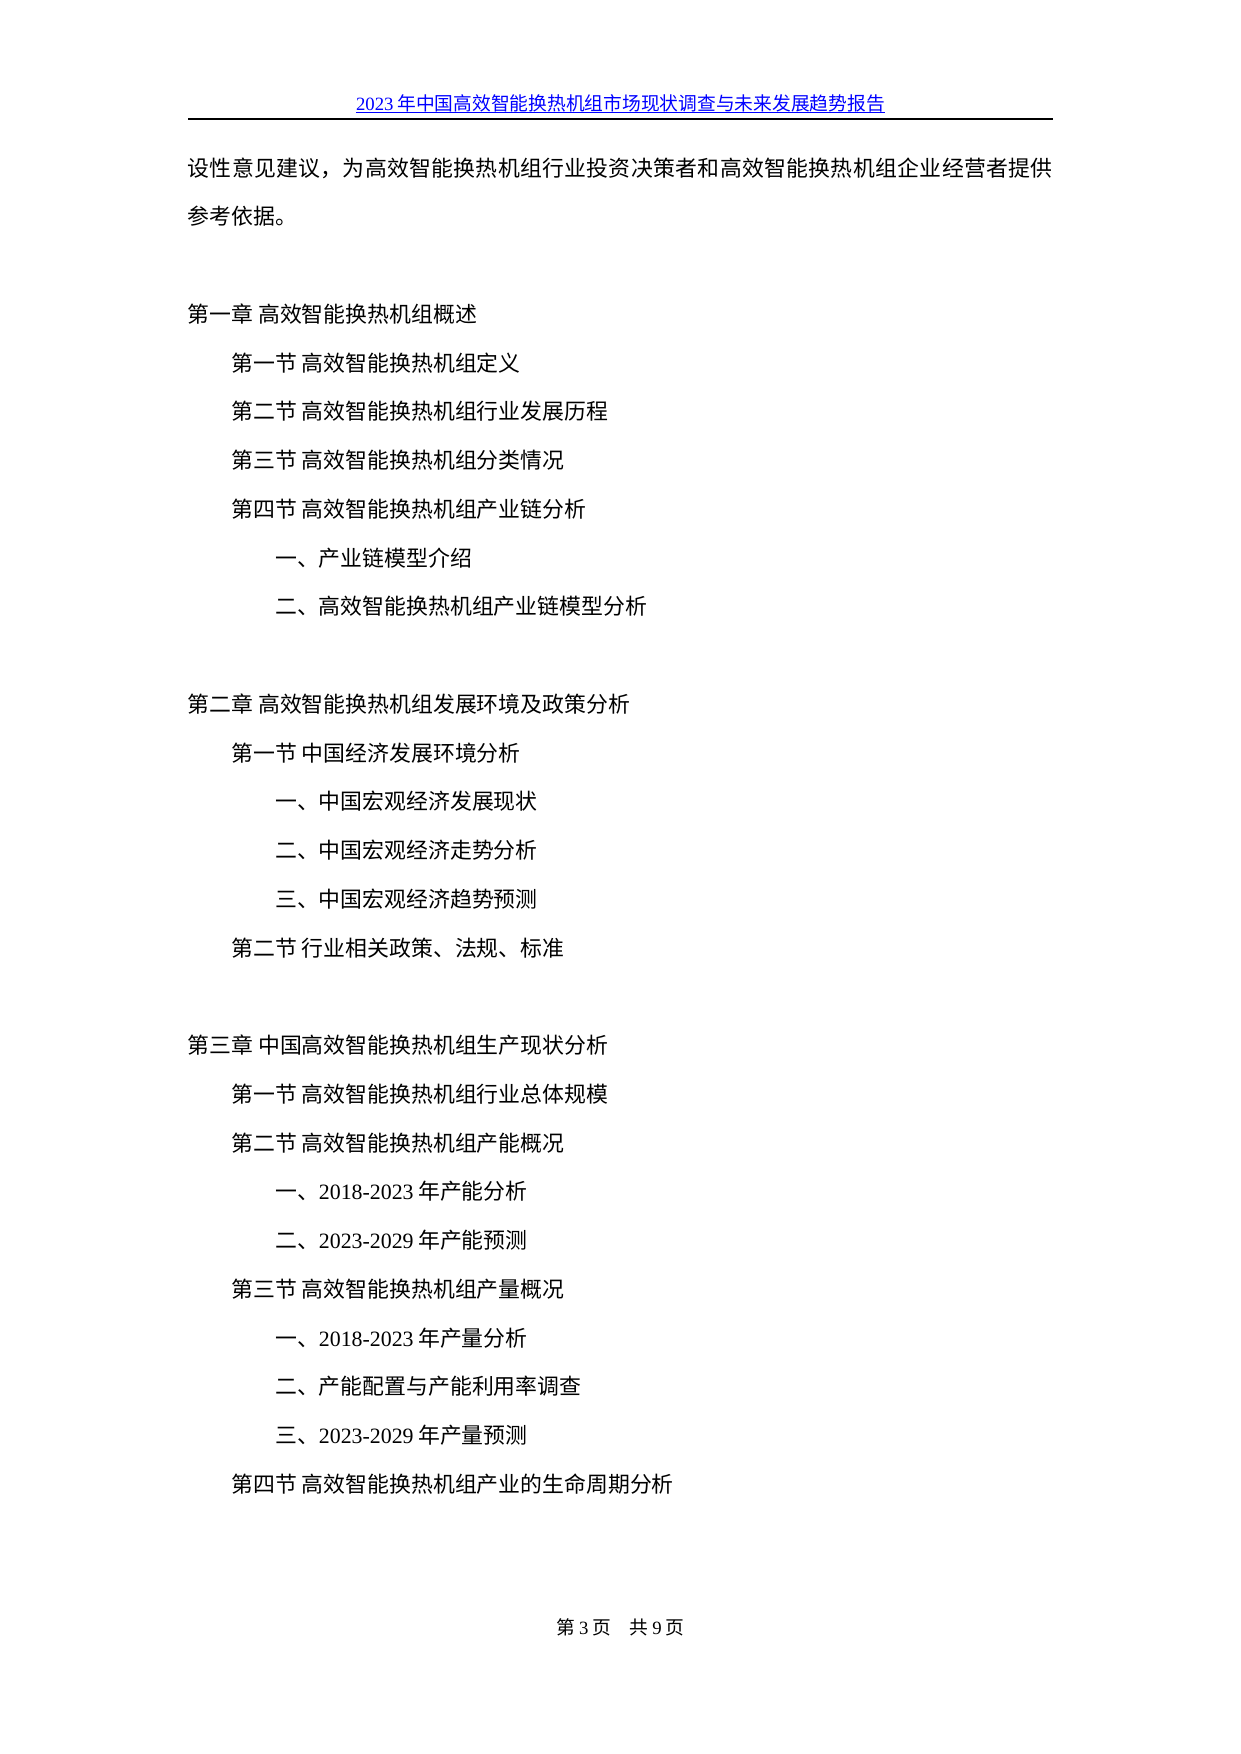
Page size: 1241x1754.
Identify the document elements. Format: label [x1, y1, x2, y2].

text [187, 150, 1053, 1499]
